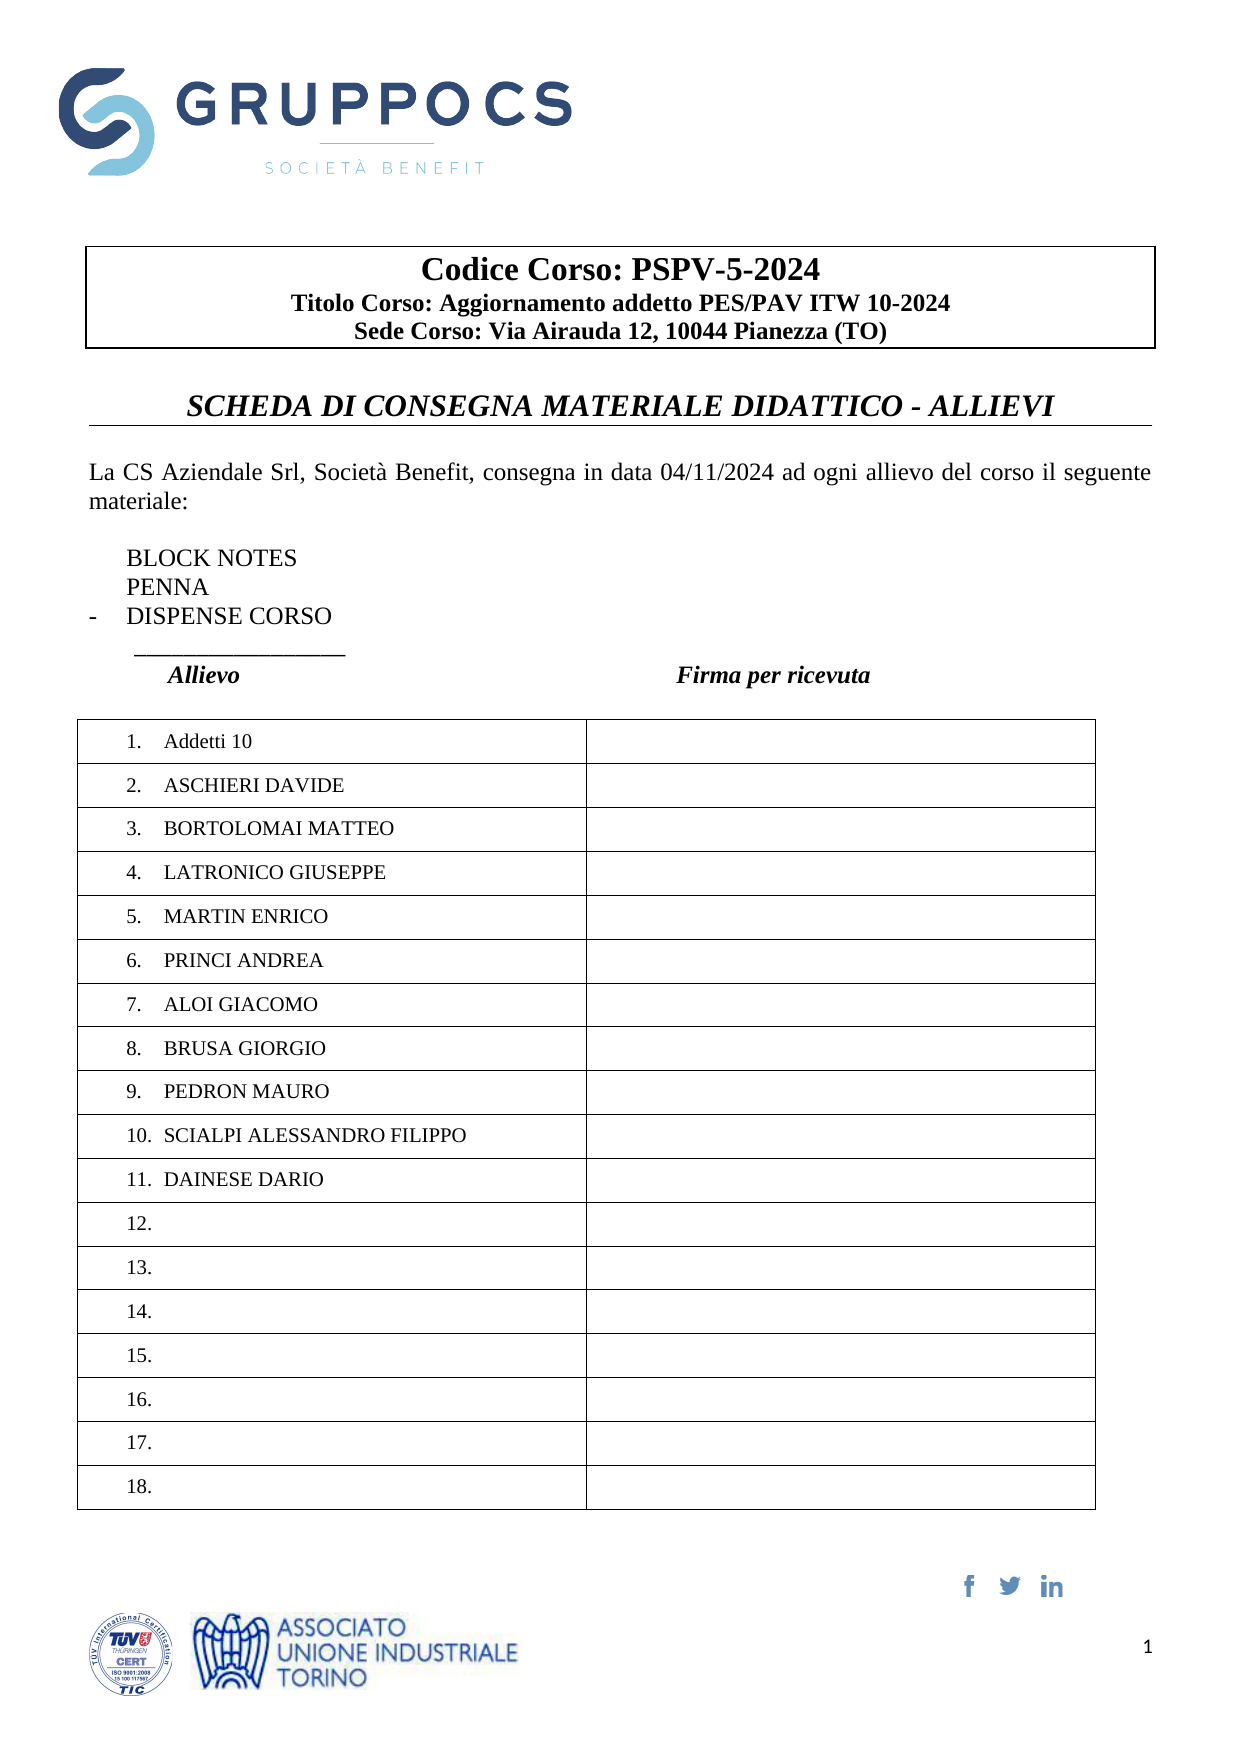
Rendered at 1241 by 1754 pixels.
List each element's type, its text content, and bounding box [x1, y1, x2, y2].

table_cell [587, 1334, 1095, 1377]
table_cell [587, 1422, 1095, 1465]
table_cell [587, 1378, 1095, 1421]
table_cell [587, 1159, 1095, 1202]
table_cell MARTIN ENRICO [78, 896, 586, 938]
table_cell [587, 1071, 1095, 1114]
table_cell BORTOLOMAI MATTEO [78, 808, 586, 851]
table_cell [587, 1247, 1095, 1289]
table_cell BRUSA GIORGIO [78, 1027, 586, 1070]
text SCHEDA DI CONSEGNA MATERIALE DIDATTICO - ALLIEVI [88, 387, 1152, 426]
text Sede Corso: Via Airauda 12, 10044 Pianezza (TO) [87, 313, 1154, 347]
table_cell [587, 1466, 1095, 1509]
text PENNA [126, 572, 1152, 601]
table_cell [587, 1203, 1095, 1246]
list DISPENSE CORSO [88, 601, 1152, 629]
table_cell PEDRON MAURO [78, 1071, 586, 1114]
table_cell [78, 1334, 586, 1377]
picture [89, 1613, 173, 1696]
table_cell SCIALPI ALESSANDRO FILIPPO [78, 1115, 586, 1158]
table_cell [587, 1027, 1095, 1070]
table_header Addetti 10 [78, 720, 586, 763]
table_cell [78, 1378, 586, 1421]
table_cell [587, 940, 1095, 982]
text _________________ [88, 629, 1152, 660]
picture [58, 68, 580, 178]
table_cell [587, 852, 1095, 895]
text Titolo Corso: Aggiornamento addetto PES/PAV ITW 10-2024 [88, 288, 1152, 313]
table_cell [78, 1466, 586, 1509]
table_cell [587, 764, 1095, 807]
table_header [587, 720, 1095, 763]
table_cell [587, 1115, 1095, 1158]
table_cell LATRONICO GIUSEPPE [78, 852, 586, 895]
table_cell [78, 1422, 586, 1465]
table_cell [587, 808, 1095, 851]
table_cell [78, 1203, 586, 1246]
table_cell PRINCI ANDREA [78, 940, 586, 982]
table_cell DAINESE DARIO [78, 1159, 586, 1202]
picture [964, 1575, 1063, 1597]
text La CS Aziendale Srl, Società Benefit, consegna in data 04/11/2024 ad ogni allievo del corso il seguente materiale: [88, 457, 1152, 514]
table_cell [587, 984, 1095, 1026]
picture [190, 1612, 520, 1690]
table_cell ALOI GIACOMO [78, 984, 586, 1026]
table_cell [587, 1290, 1095, 1333]
table_cell [78, 1247, 586, 1289]
table_cell [587, 896, 1095, 938]
table_cell [78, 1290, 586, 1333]
text Codice Corso: PSPV-5-2024 [87, 247, 1154, 288]
text BLOCK NOTES [126, 543, 1152, 572]
text Allievo Firma per ricevuta [88, 660, 1152, 689]
table_cell ASCHIERI DAVIDE [78, 764, 586, 807]
